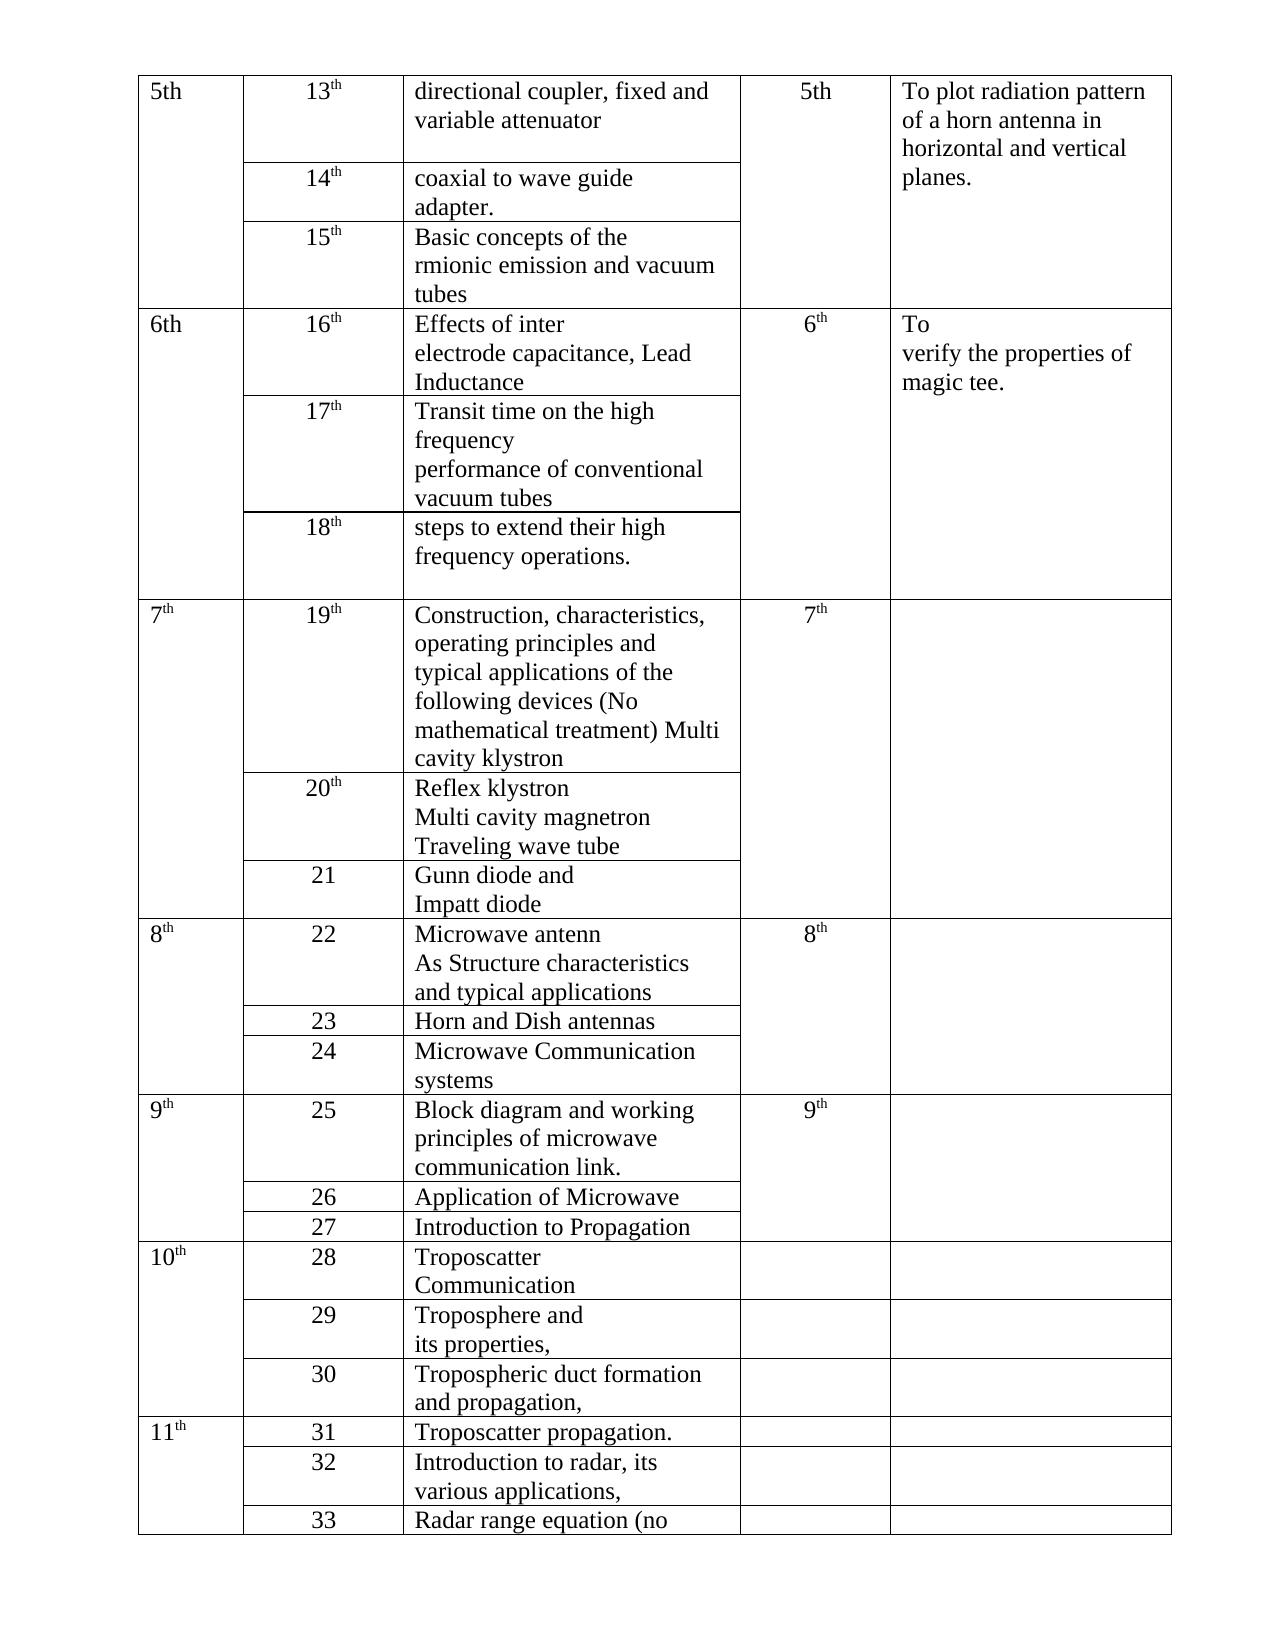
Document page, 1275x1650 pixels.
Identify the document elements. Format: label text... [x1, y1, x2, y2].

table_cell [891, 600, 1171, 918]
table_cell [741, 1242, 890, 1299]
table_cell 8th [741, 919, 890, 1094]
table_cell 28 [244, 1242, 403, 1299]
table_cell 5th [741, 76, 890, 308]
table_cell Gunn diode and Impatt diode [404, 861, 740, 918]
table_cell Effects of inter electrode capacitance, Lead Inductance [404, 309, 740, 395]
table_cell [741, 1447, 890, 1504]
table_cell Introduction to radar, its various applications, [404, 1447, 740, 1504]
table_cell 29 [244, 1300, 403, 1358]
table_cell [891, 1506, 1171, 1534]
table_cell [741, 1300, 890, 1358]
table_cell Troposcatter propagation. [404, 1417, 740, 1446]
table_cell 20th [244, 773, 403, 859]
table_cell Introduction to Propagation [404, 1212, 740, 1241]
table_cell 17th [244, 396, 403, 511]
table_cell 25 [244, 1095, 403, 1181]
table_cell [404, 1506, 740, 1534]
table_cell 31 [244, 1417, 403, 1446]
table_cell 26 [244, 1182, 403, 1211]
table_cell Troposcatter Communication [404, 1242, 740, 1299]
table_cell Transit time on the high frequency performance of conventional vacuum tubes [404, 396, 740, 511]
table_cell Microwave antenn As Structure characteristics and typical applications [404, 919, 740, 1005]
table_cell [891, 1300, 1171, 1358]
table_cell 7th [139, 600, 243, 918]
table_cell steps to extend their high frequency operations. [404, 513, 740, 599]
table_cell Horn and Dish antennas [404, 1006, 740, 1035]
table_cell coaxial to wave guide adapter. [404, 163, 740, 221]
table_cell 14th [244, 163, 403, 221]
table_cell 27 [244, 1212, 403, 1241]
table_cell 18th [244, 513, 403, 599]
table_cell 16th [244, 309, 403, 395]
table_cell 7th [741, 600, 890, 918]
table_cell [741, 1359, 890, 1416]
table_cell 5th [139, 76, 243, 308]
table_cell [741, 1417, 890, 1446]
table_cell [891, 919, 1171, 1094]
table_cell To verify the properties of magic tee. [891, 309, 1171, 599]
table_cell [891, 1242, 1171, 1299]
table_cell 22 [244, 919, 403, 1005]
table_cell [741, 1506, 890, 1534]
table_cell 15th [244, 222, 403, 308]
table_cell 23 [244, 1006, 403, 1035]
table_cell 6th [741, 309, 890, 599]
table_cell 10th [139, 1242, 243, 1416]
table_cell 8th [139, 919, 243, 1094]
table_cell Basic concepts of the rmionic emission and vacuum tubes [404, 222, 740, 308]
table_cell To plot radiation pattern of a horn antenna in horizontal and vertical planes. [891, 76, 1171, 308]
table_cell 24 [244, 1036, 403, 1094]
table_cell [404, 76, 740, 162]
table_cell 6th [139, 309, 243, 599]
table_cell Block diagram and working principles of microwave communication link. [404, 1095, 740, 1181]
table_cell 32 [244, 1447, 403, 1504]
table_cell 9th [139, 1095, 243, 1241]
table_cell 13th [244, 76, 403, 162]
table_cell [891, 1447, 1171, 1504]
table_cell [891, 1417, 1171, 1446]
table_cell [891, 1359, 1171, 1416]
table_cell 33 [244, 1506, 403, 1534]
table_cell 21 [244, 861, 403, 918]
table_cell Tropospheric duct formation and propagation, [404, 1359, 740, 1416]
table_cell 9th [741, 1095, 890, 1241]
table_cell Reflex klystron Multi cavity magnetron Traveling wave tube [404, 773, 740, 859]
table_cell Microwave Communication systems [404, 1036, 740, 1094]
table_cell 19th [244, 600, 403, 772]
table_cell Construction, characteristics, operating principles and typical applications of the following devices (No mathematical treatment) Multi cavity klystron [404, 600, 740, 772]
table_cell Application of Microwave [404, 1182, 740, 1211]
table_cell [891, 1095, 1171, 1241]
table_cell 30 [244, 1359, 403, 1416]
table_cell Troposphere and its properties, [404, 1300, 740, 1358]
table_cell 11th [139, 1417, 243, 1534]
